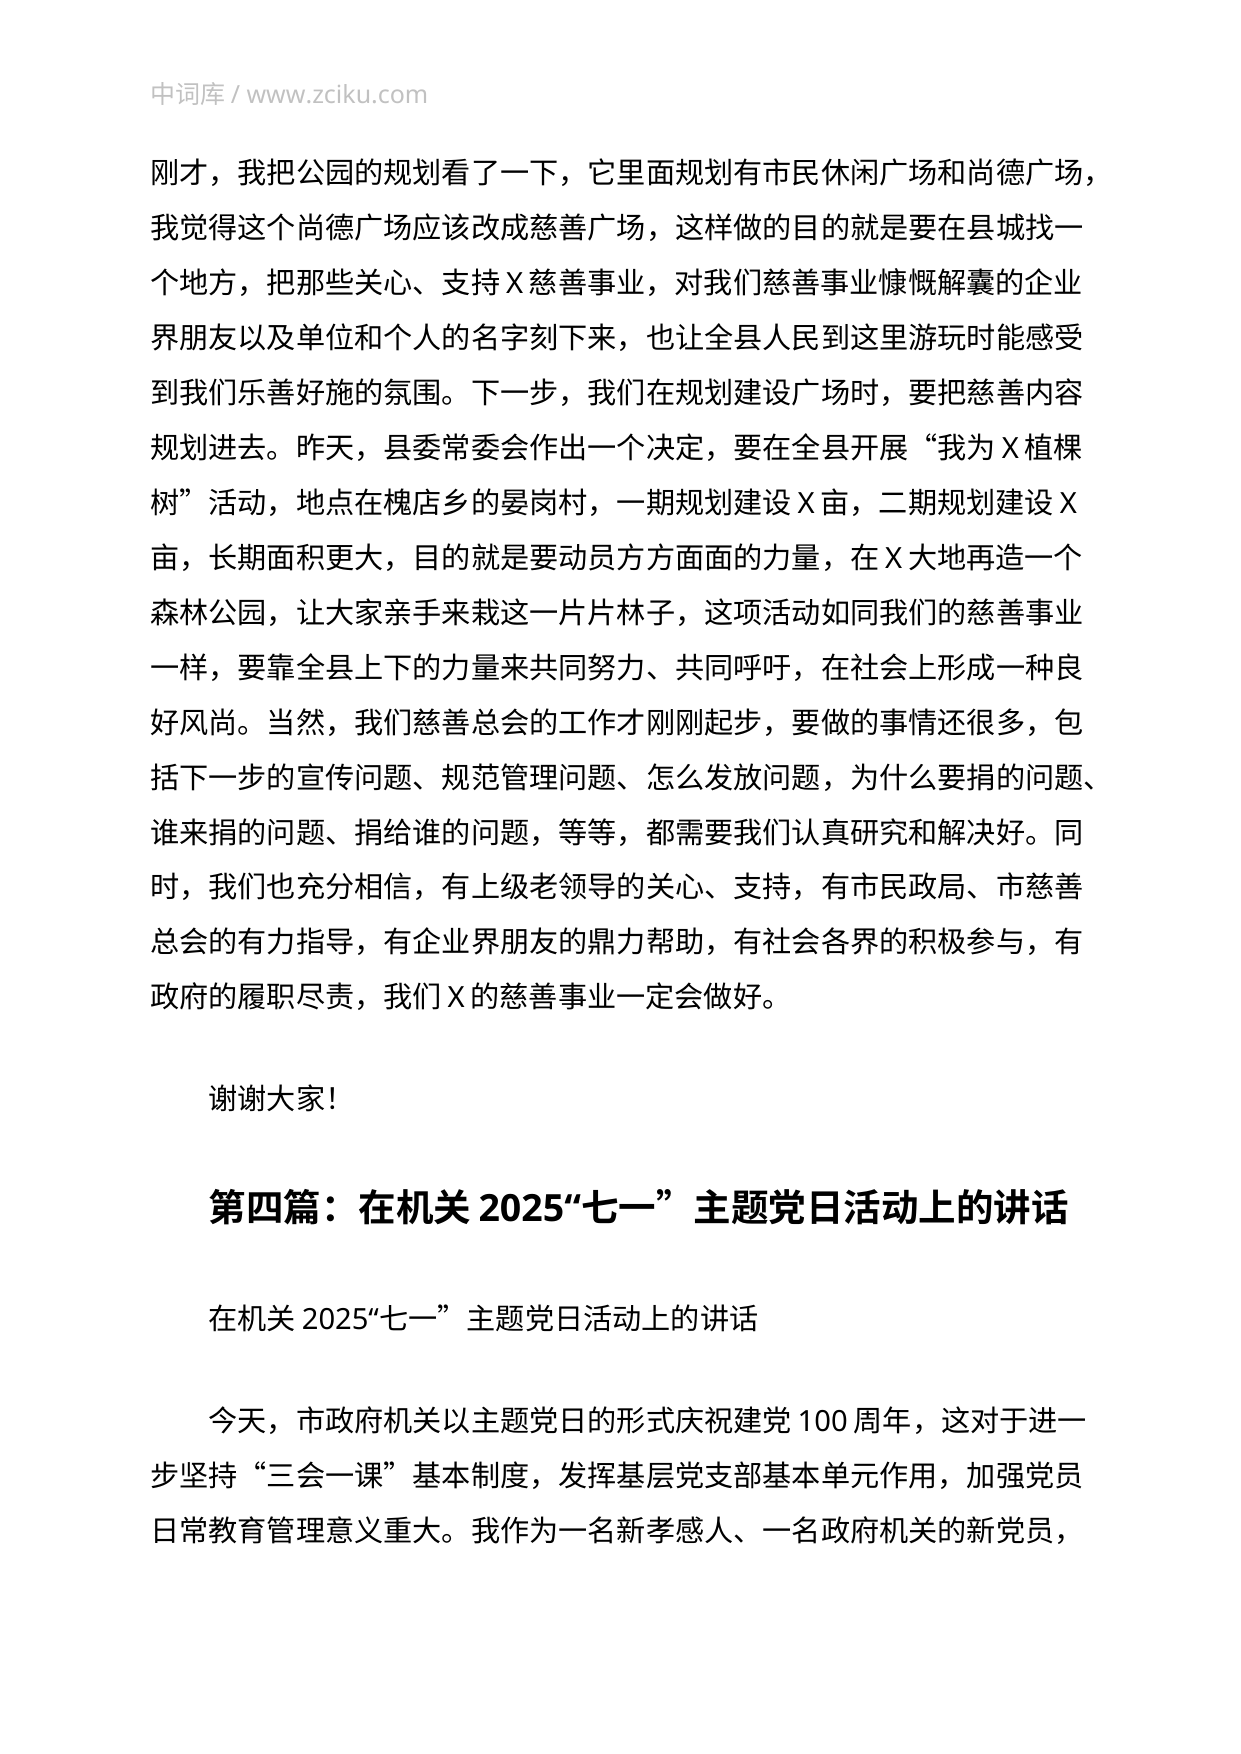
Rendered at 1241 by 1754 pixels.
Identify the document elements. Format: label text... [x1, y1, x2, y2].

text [150, 150, 1090, 1016]
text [150, 1397, 1090, 1549]
text 第四篇：在机关2025“七一”主题党日活动上的讲话 [150, 1178, 1090, 1232]
text 在机关2025“七一”主题党日活动上的讲话 [150, 1295, 1090, 1338]
text 谢谢大家！ [150, 1076, 1090, 1118]
